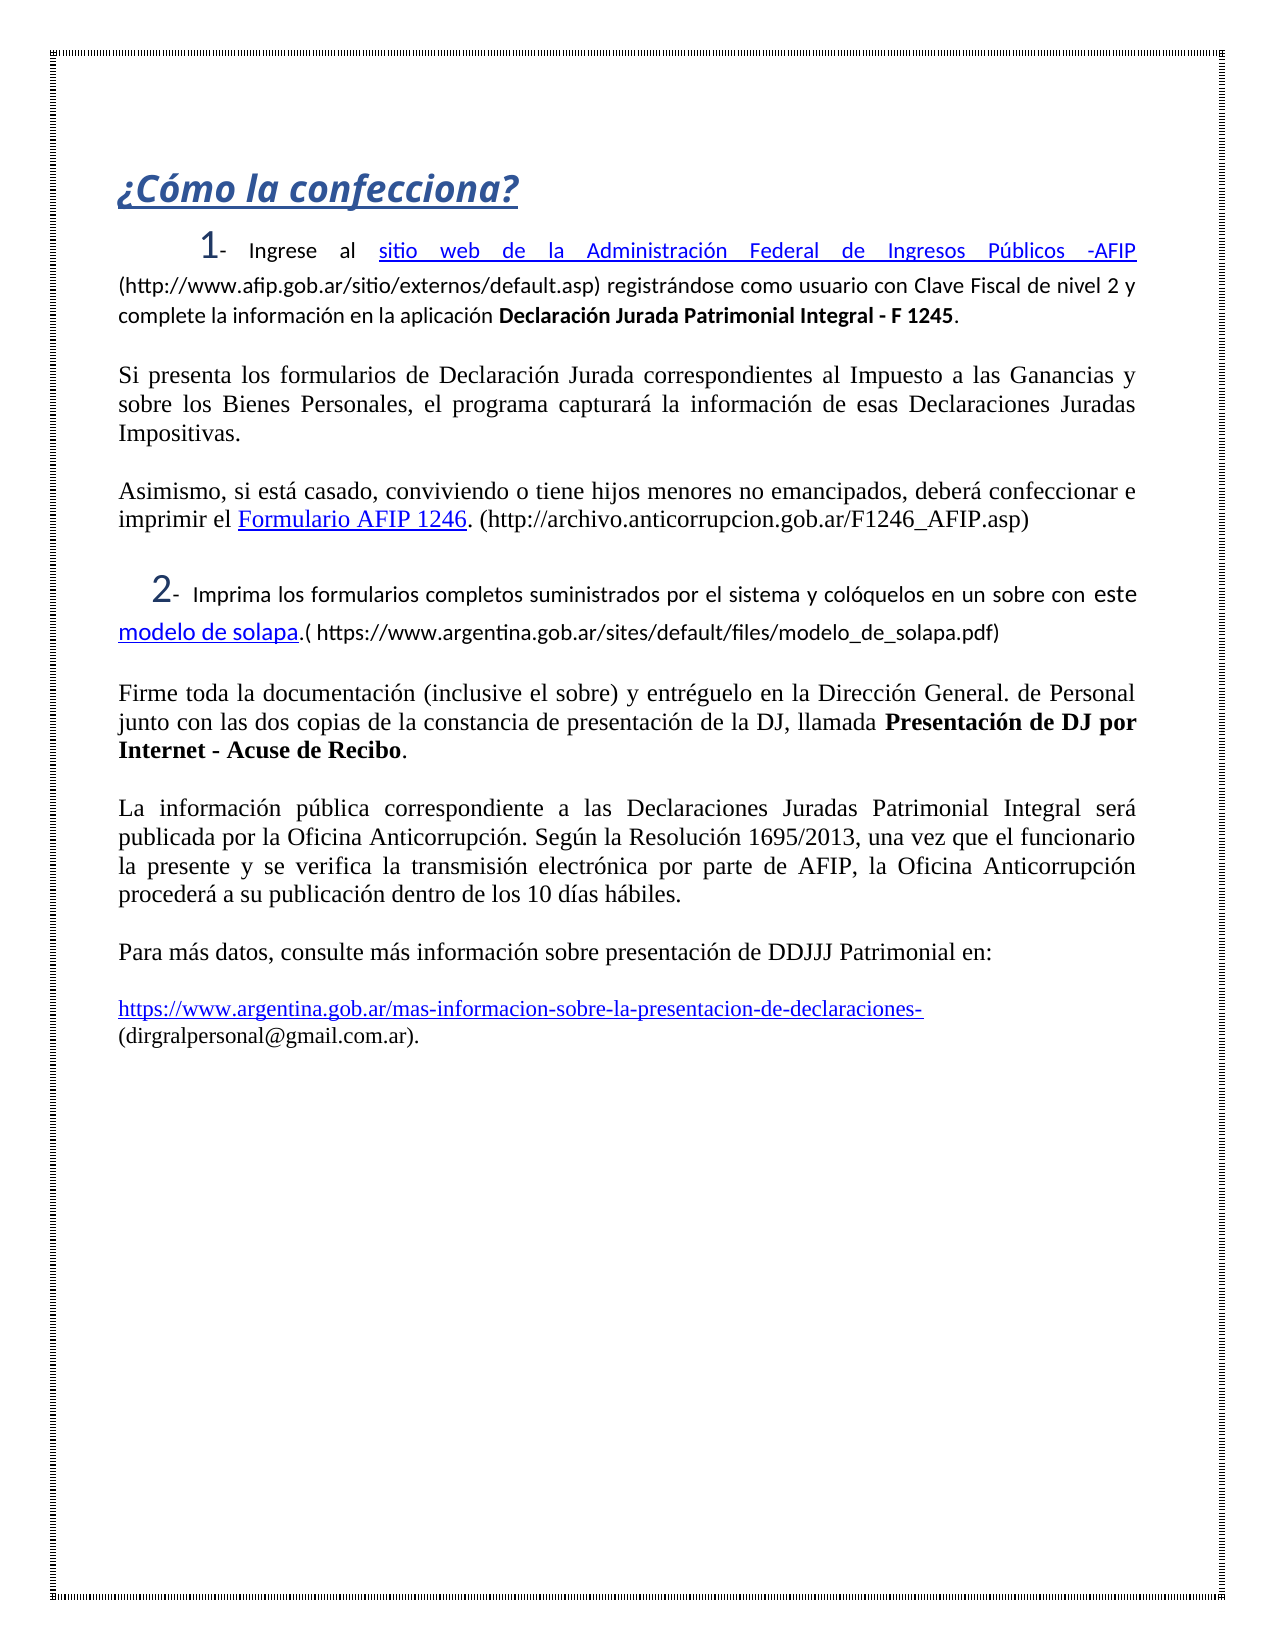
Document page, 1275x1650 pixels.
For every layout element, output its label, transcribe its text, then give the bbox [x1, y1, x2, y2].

text Firme toda la documentación (inclusive el sobre) y entréguelo en la Dirección General. de Personal junto con las dos copias de la constancia de presentación de la DJ, llamada Presentación de DJ por Internet - Acuse de Recibo. [118, 678, 1137, 764]
text Para más datos, consulte más información sobre presentación de DDJJJ Patrimonial en: [118, 937, 1137, 966]
text Asimismo, si está casado, conviviendo o tiene hijos menores no emancipados, deberá confeccionar e imprimir el Formulario AFIP 1246. (http://archivo.anticorrupcion.gob.ar/F1246_AFIP.asp) [118, 476, 1137, 533]
text Si presenta los formularios de Declaración Jurada correspondientes al Impuesto a las Ganancias y sobre los Bienes Personales, el programa capturará la información de esas Declaraciones Juradas Impositivas. [118, 360, 1137, 447]
text https://www.argentina.gob.ar/mas-informacion-sobre-la-presentacion-de-declaraciones-(dirgralpersonal@gmail.com.ar). [118, 995, 1137, 1048]
text 2- Imprima los formularios completos suministrados por el sistema y colóquelos en un sobre con este modelo de solapa.( https://www.argentina.gob.ar/sites/default/files/modelo_de_solapa.pdf) [118, 562, 1137, 646]
text La información pública correspondiente a las Declaraciones Juradas Patrimonial Integral será publicada por la Oficina Anticorrupción. Según la Resolución 1695/2013, una vez que el funcionario la presente y se verifica la transmisión electrónica por parte de AFIP, la Oficina Anticorrupción procederá a su publicación dentro de los 10 días hábiles. [118, 793, 1137, 908]
subtitle ¿Cómo la confecciona? [118, 163, 1137, 214]
text 1- Ingrese al sitio web de la Administración Federal de Ingresos Públicos -AFIP (http://www.afip.gob.ar/sitio/externos/default.asp) registrándose como usuario con Clave Fiscal de nivel 2 y complete la información en la aplicación Declaración Jurada Patrimonial Integral - F 1245. [118, 218, 1137, 329]
